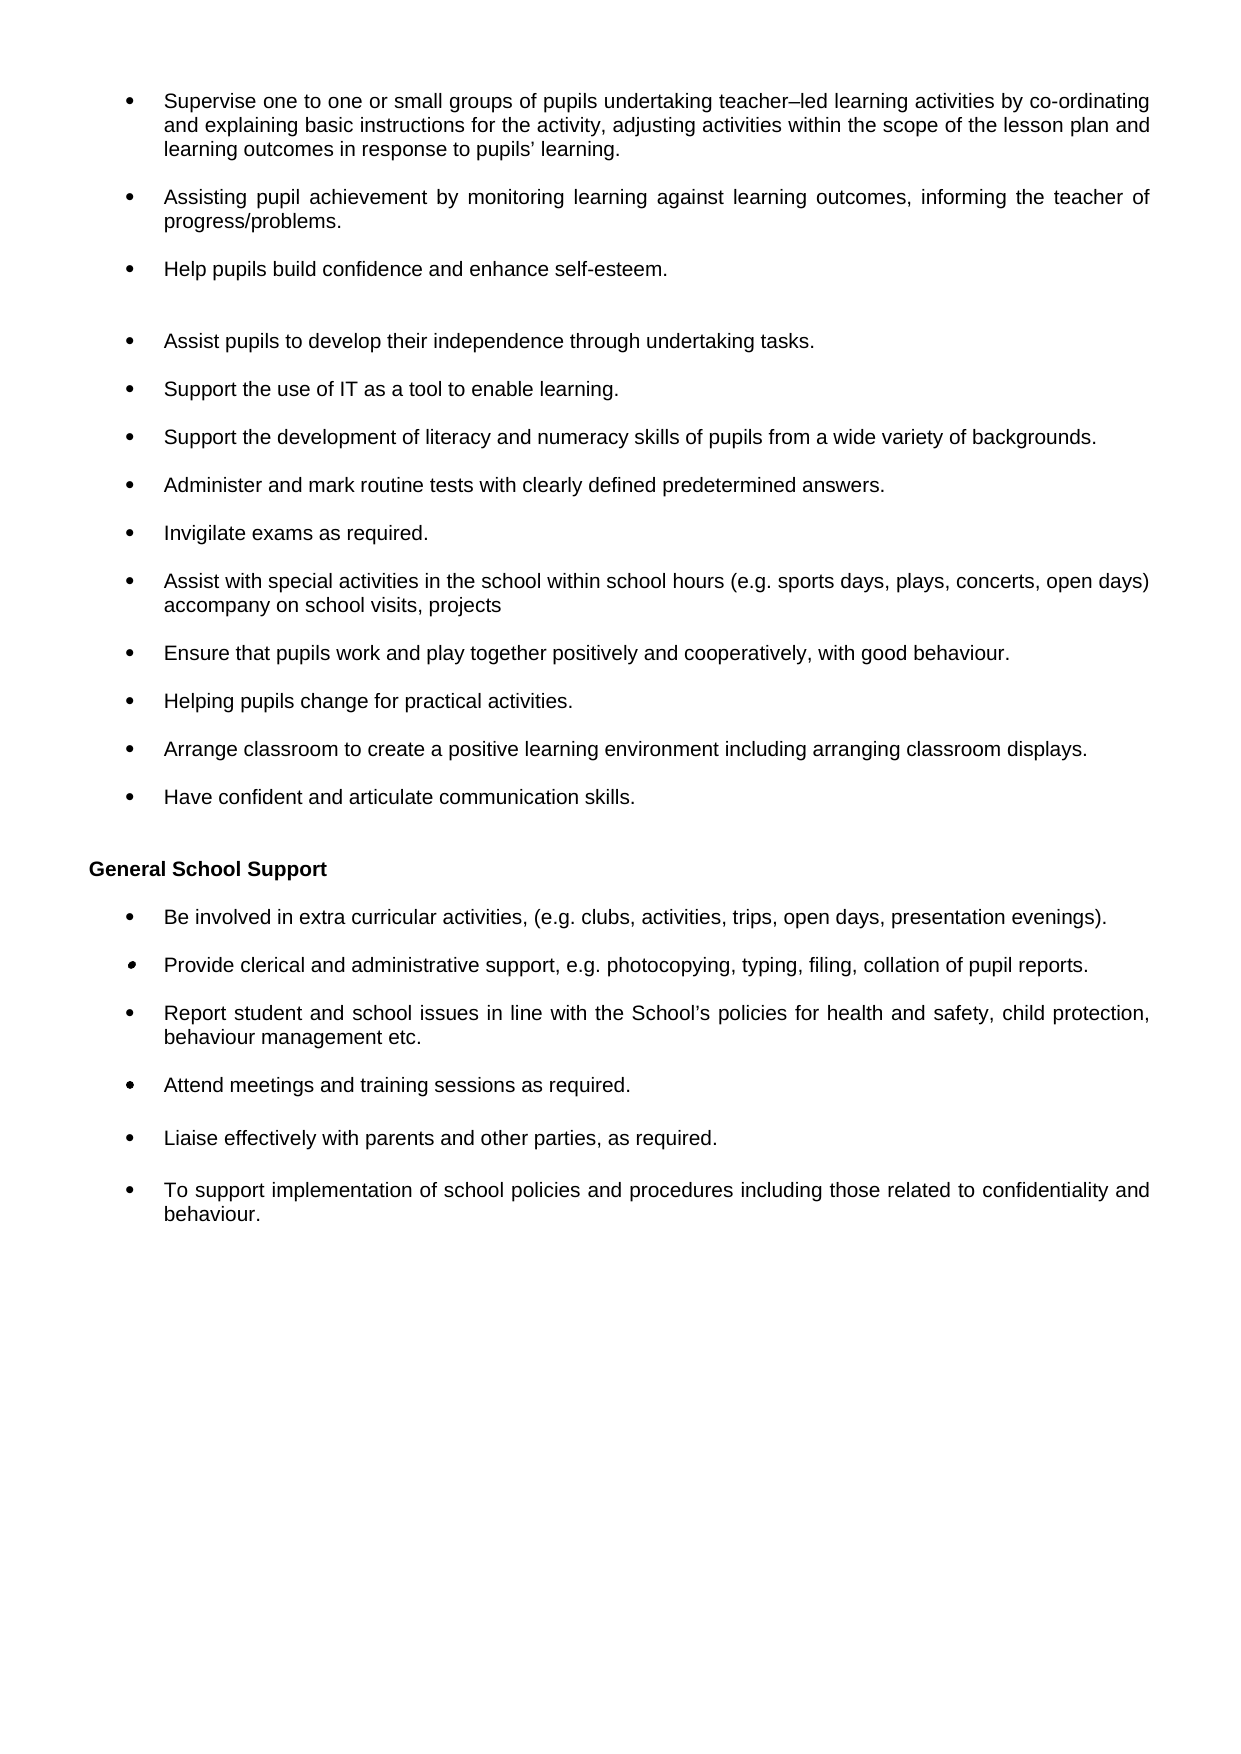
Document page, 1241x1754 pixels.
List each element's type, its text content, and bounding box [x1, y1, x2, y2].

list Assist with special activities in the school within school hours (e.g. sports days, plays, concerts, open days) accompany on school visits, projects [126, 569, 1152, 617]
list Support the use of IT as a tool to enable learning. [126, 377, 1152, 401]
list Provide clerical and administrative support, e.g. photocopying, typing, filing, collation of pupil reports. [126, 953, 1152, 977]
list Be involved in extra curricular activities, (e.g. clubs, activities, trips, open days, presentation evenings). [126, 904, 1152, 929]
list Supervise one to one or small groups of pupils undertaking teacher–led learning activities by co-ordinating and explaining basic instructions for the activity, adjusting activities within the scope of the lesson plan and learning outcomes in response to pupils’ learning. [126, 89, 1152, 161]
list Assist pupils to develop their independence through undertaking tasks. [126, 328, 1152, 353]
list Invigilate exams as required. [126, 521, 1152, 545]
list Support the development of literacy and numeracy skills of pupils from a wide variety of backgrounds. [126, 424, 1152, 449]
subtitle General School Support [89, 857, 1152, 881]
list Arrange classroom to create a positive learning environment including arranging classroom displays. [126, 737, 1152, 761]
list Liaise effectively with parents and other parties, as required. [126, 1125, 1152, 1149]
list Report student and school issues in line with the School’s policies for health and safety, child protection, behaviour management etc. [126, 1001, 1152, 1049]
list Assisting pupil achievement by monitoring learning against learning outcomes, informing the teacher of progress/problems. [126, 184, 1152, 233]
list Help pupils build confidence and enhance self-esteem. [126, 257, 1152, 281]
list Administer and mark routine tests with clearly defined predetermined answers. [126, 473, 1152, 497]
list Have confident and articulate communication skills. [126, 785, 1152, 809]
list To support implementation of school policies and procedures including those related to confidentiality and behaviour. [126, 1178, 1152, 1226]
list Attend meetings and training sessions as required. [126, 1073, 1152, 1097]
list Helping pupils change for practical activities. [126, 689, 1152, 713]
list Ensure that pupils work and play together positively and cooperatively, with good behaviour. [126, 641, 1152, 665]
